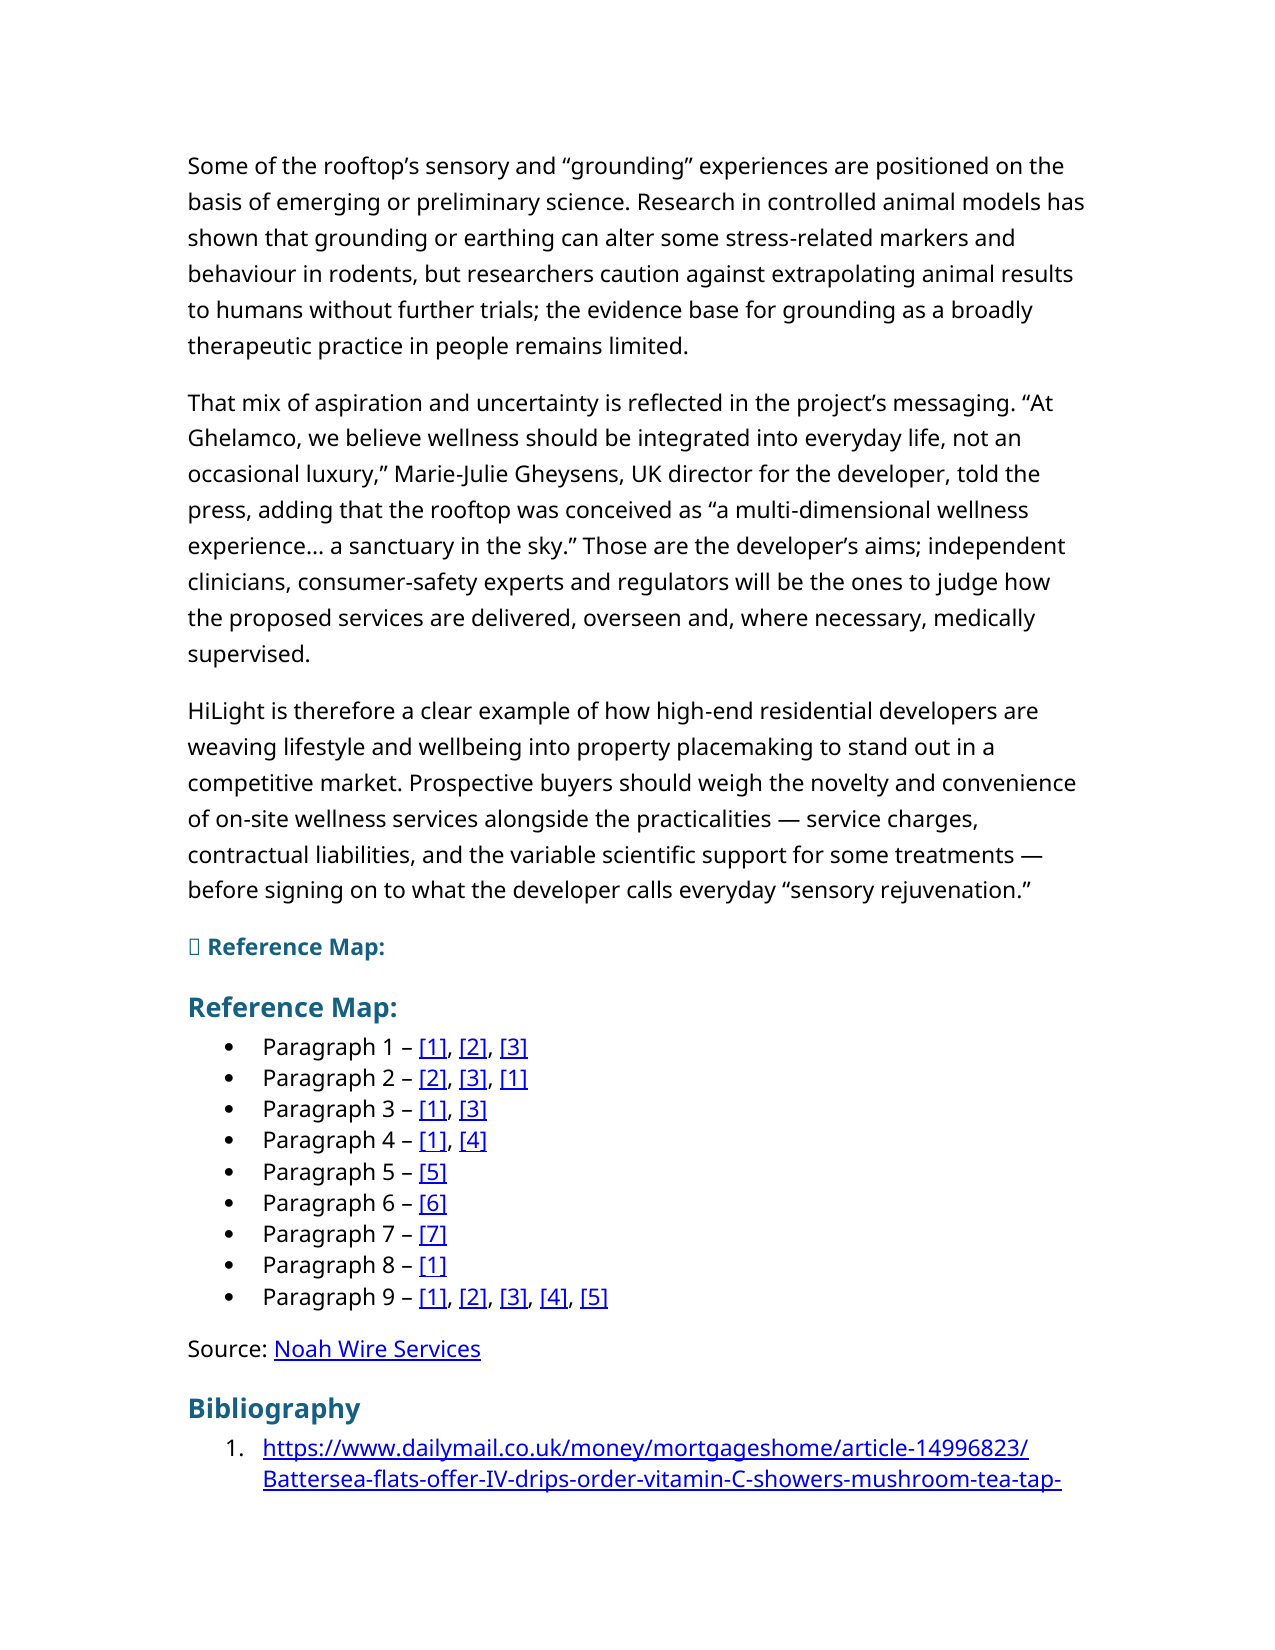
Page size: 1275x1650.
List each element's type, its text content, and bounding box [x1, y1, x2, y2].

list Paragraph 1 – [1], [2], [3] [225, 1030, 1087, 1062]
subtitle Reference Map: [187, 988, 1087, 1025]
subtitle 📌 Reference Map: [187, 931, 1087, 962]
list Paragraph 6 – [6] [225, 1187, 1087, 1218]
list Paragraph 8 – [1] [225, 1249, 1087, 1280]
text HiLight is therefore a clear example of how high‑end residential developers are weaving lifestyle and wellbeing into property placemaking to stand out in a competitive market. Prospective buyers should weigh the novelty and convenience of on‑site wellness services alongside the practicalities — service charges, contractual liabilities, and the variable scientific support for some treatments — before signing on to what the developer calls everyday “sensory rejuvenation.” [187, 695, 1087, 906]
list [225, 1432, 1087, 1494]
list Paragraph 7 – [7] [225, 1218, 1087, 1249]
subtitle Bibliography [187, 1389, 1087, 1426]
text Source: Noah Wire Services [187, 1332, 1087, 1364]
list Paragraph 9 – [1], [2], [3], [4], [5] [225, 1280, 1087, 1312]
list Paragraph 3 – [1], [3] [225, 1093, 1087, 1124]
list Paragraph 4 – [1], [4] [225, 1124, 1087, 1155]
text That mix of aspiration and uncertainty is reflected in the project’s messaging. “At Ghelamco, we believe wellness should be integrated into everyday life, not an occasional luxury,” Marie‑Julie Gheysens, UK director for the developer, told the press, adding that the rooftop was conceived as “a multi‑dimensional wellness experience… a sanctuary in the sky.” Those are the developer’s aims; independent clinicians, consumer‑safety experts and regulators will be the ones to judge how the proposed services are delivered, overseen and, where necessary, medically supervised. [187, 386, 1087, 669]
list Paragraph 5 – [5] [225, 1155, 1087, 1187]
list Paragraph 2 – [2], [3], [1] [225, 1062, 1087, 1093]
text Some of the rooftop’s sensory and “grounding” experiences are positioned on the basis of emerging or preliminary science. Research in controlled animal models has shown that grounding or earthing can alter some stress‑related markers and behaviour in rodents, but researchers caution against extrapolating animal results to humans without further trials; the evidence base for grounding as a broadly therapeutic practice in people remains limited. [187, 150, 1087, 361]
